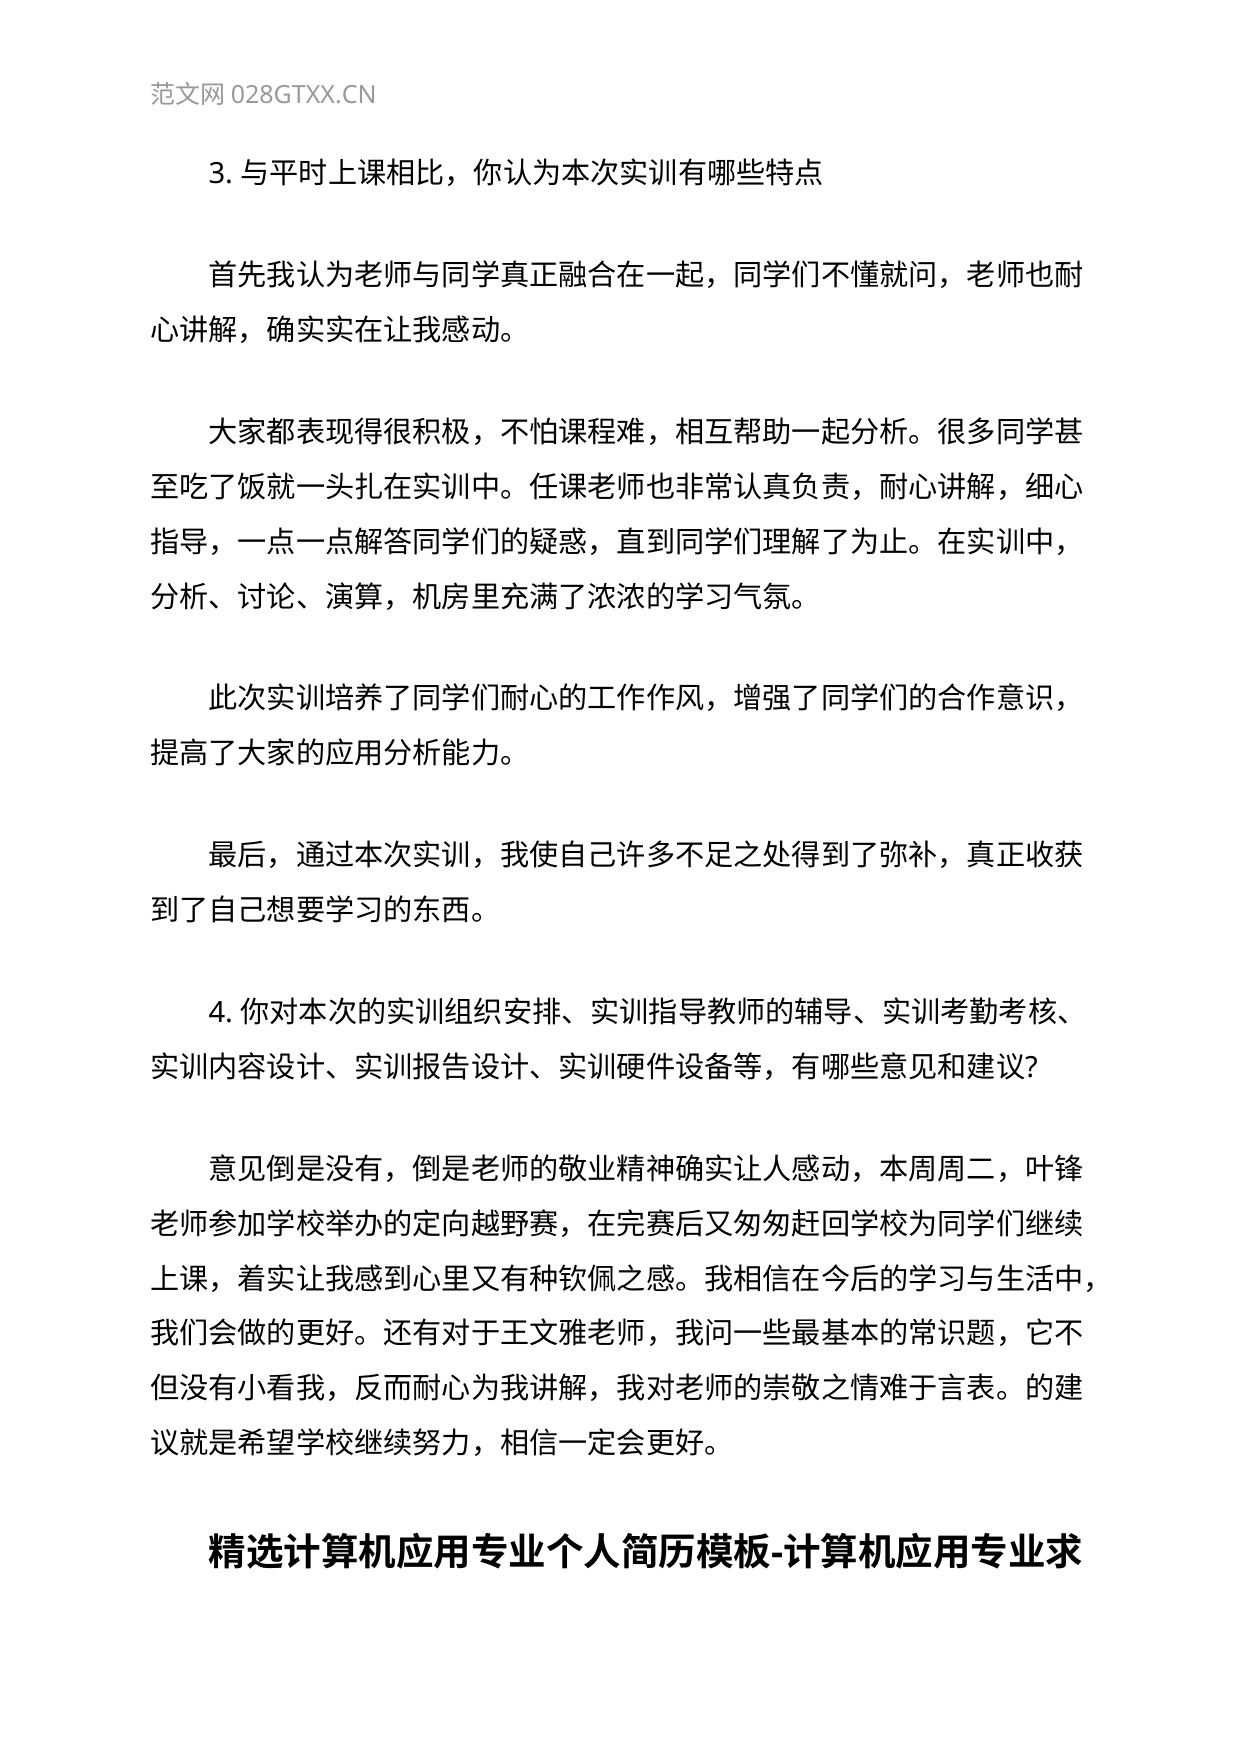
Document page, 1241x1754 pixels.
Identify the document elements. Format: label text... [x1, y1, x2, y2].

text 3. 与平时上课相比，你认为本次实训有哪些特点 [150, 150, 1090, 192]
text 首先我认为老师与同学真正融合在一起，同学们不懂就问，老师也耐心讲解，确实实在让我感动。 [150, 252, 1090, 349]
text 4. 你对本次的实训组织安排、实训指导教师的辅导、实训考勤考核、实训内容设计、实训报告设计、实训硬件设备等，有哪些意见和建议? [150, 988, 1090, 1086]
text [150, 1522, 1090, 1576]
text 大家都表现得很积极，不怕课程难，相互帮助一起分析。很多同学甚至吃了饭就一头扎在实训中。任课老师也非常认真负责，耐心讲解，细心指导，一点一点解答同学们的疑惑，直到同学们理解了为止。在实训中，分析、讨论、演算，机房里充满了浓浓的学习气氛。 [150, 409, 1090, 616]
text 此次实训培养了同学们耐心的工作作风，增强了同学们的合作意识，提高了大家的应用分析能力。 [150, 675, 1090, 772]
text 意见倒是没有，倒是老师的敬业精神确实让人感动，本周周二，叶锋老师参加学校举办的定向越野赛，在完赛后又匆匆赶回学校为同学们继续上课，着实让我感到心里又有种钦佩之感。我相信在今后的学习与生活中，我们会做的更好。还有对于王文雅老师，我问一些最基本的常识题，它不但没有小看我，反而耐心为我讲解，我对老师的崇敬之情难于言表。的建议就是希望学校继续努力，相信一定会更好。 [150, 1145, 1090, 1462]
text 最后，通过本次实训，我使自己许多不足之处得到了弥补，真正收获到了自己想要学习的东西。 [150, 832, 1090, 929]
